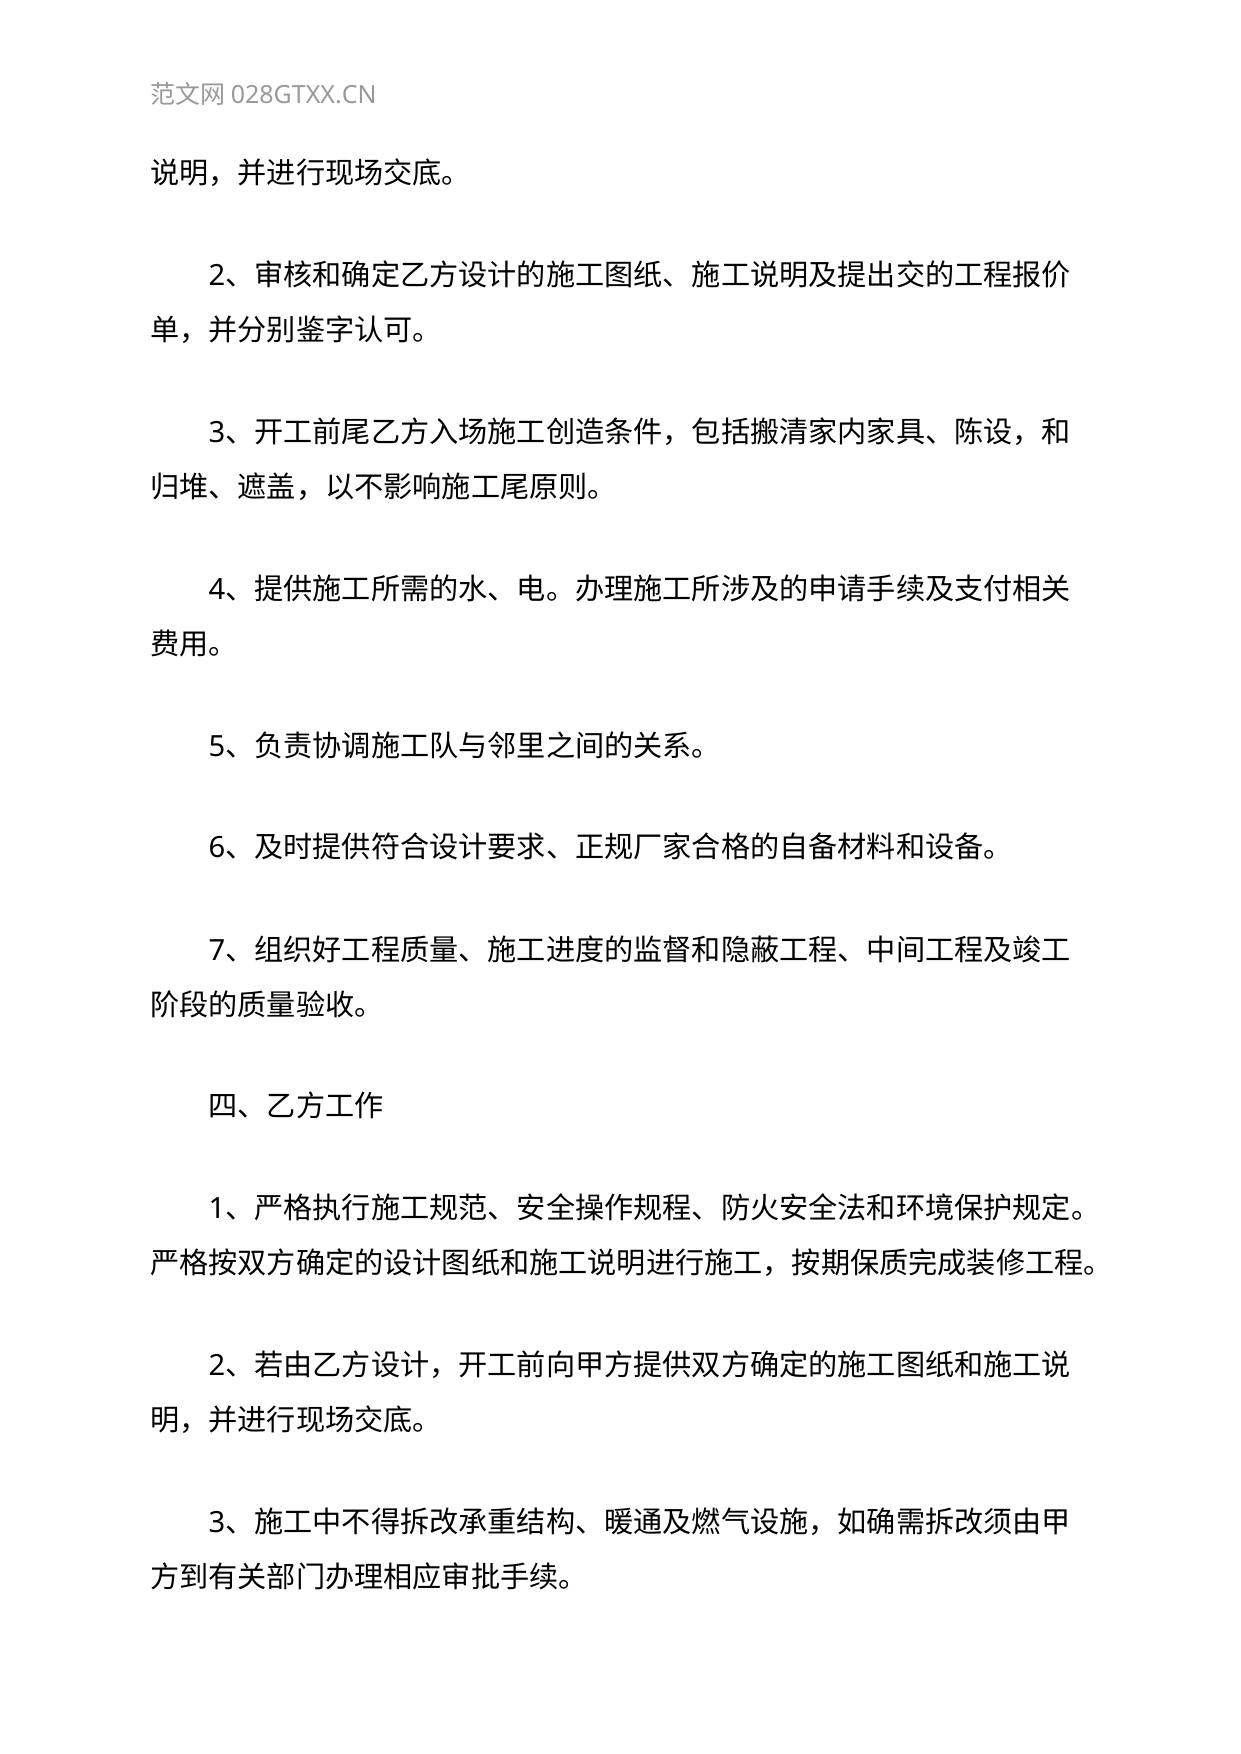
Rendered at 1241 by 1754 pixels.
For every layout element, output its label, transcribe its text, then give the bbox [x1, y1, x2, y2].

text 2、审核和确定乙方设计的施工图纸、施工说明及提出交的工程报价单，并分别鉴字认可。 [150, 252, 1090, 349]
text 3、开工前尾乙方入场施工创造条件，包括搬清家内家具、陈设，和归堆、遮盖，以不影响施工尾原则。 [150, 408, 1090, 506]
text 6、及时提供符合设计要求、正规厂家合格的自备材料和设备。 [150, 824, 1090, 866]
text 1、严格执行施工规范、安全操作规程、防火安全法和环境保护规定。严格按双方确定的设计图纸和施工说明进行施工，按期保质完成装修工程。 [150, 1184, 1090, 1282]
text 四、乙方工作 [150, 1083, 1090, 1125]
text 5、负责协调施工队与邻里之间的关系。 [150, 722, 1090, 764]
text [150, 150, 1090, 192]
text 4、提供施工所需的水、电。办理施工所涉及的申请手续及支付相关费用。 [150, 565, 1090, 663]
text 2、若由乙方设计，开工前向甲方提供双方确定的施工图纸和施工说明，并进行现场交底。 [150, 1341, 1090, 1439]
text 3、施工中不得拆改承重结构、暖通及燃气设施，如确需拆改须由甲方到有关部门办理相应审批手续。 [150, 1498, 1090, 1595]
text 7、组织好工程质量、施工进度的监督和隐蔽工程、中间工程及竣工阶段的质量验收。 [150, 926, 1090, 1023]
